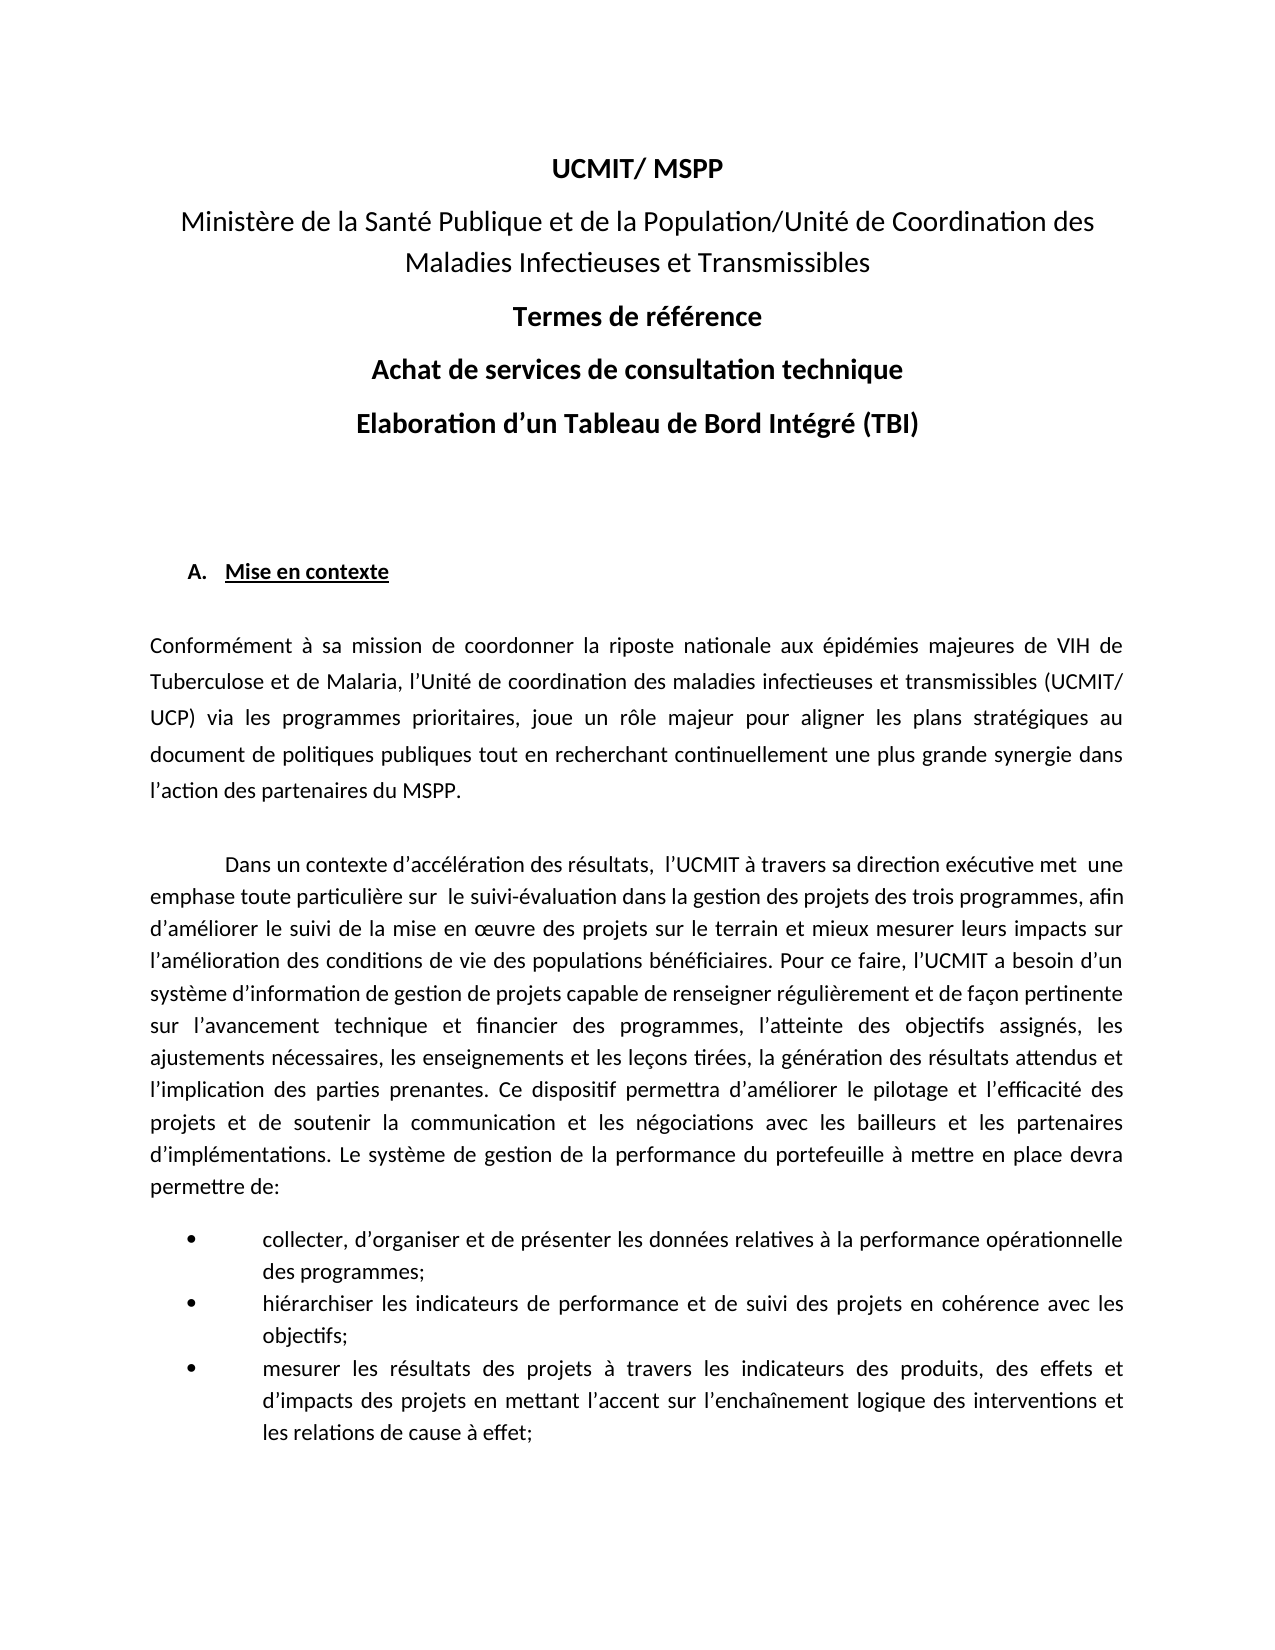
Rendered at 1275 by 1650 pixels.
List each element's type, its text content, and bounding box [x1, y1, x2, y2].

text Elaboration d’un Tableau de Bord Intégré (TBI) [150, 405, 1125, 440]
list Mise en contexte [187, 557, 1125, 585]
text Conformément à sa mission de coordonner la riposte nationale aux épidémies majeures de VIH de Tuberculose et de Malaria, l’Unité de coordination des maladies infectieuses et transmissibles (UCMIT/ UCP) via les programmes prioritaires, joue un rôle majeur pour aligner les plans stratégiques au document de politiques publiques tout en recherchant continuellement une plus grande synergie dans l’action des partenaires du MSPP. [150, 631, 1125, 804]
list mesurer les résultats des projets à travers les indicateurs des produits, des effets et d’impacts des projets en mettant l’accent sur l’enchaînement logique des interventions et les relations de cause à effet; [187, 1354, 1125, 1446]
text Dans un contexte d’accélération des résultats, l’UCMIT à travers sa direction exécutive met une emphase toute particulière sur le suivi-évaluation dans la gestion des projets des trois programmes, afin d’améliorer le suivi de la mise en œuvre des projets sur le terrain et mieux mesurer leurs impacts sur l’amélioration des conditions de vie des populations bénéficiaires. Pour ce faire, l’UCMIT a besoin d’un système d’information de gestion de projets capable de renseigner régulièrement et de façon pertinente sur l’avancement technique et financier des programmes, l’atteinte des objectifs assignés, les ajustements nécessaires, les enseignements et les leçons tirées, la génération des résultats attendus et l’implication des parties prenantes. Ce dispositif permettra d’améliorer le pilotage et l’efficacité des projets et de soutenir la communication et les négociations avec les bailleurs et les partenaires d’implémentations. Le système de gestion de la performance du portefeuille à mettre en place devra permettre de: [150, 850, 1125, 1200]
list collecter, d’organiser et de présenter les données relatives à la performance opérationnelle des programmes; [187, 1225, 1125, 1285]
text Achat de services de consultation technique [150, 351, 1125, 387]
text Ministère de la Santé Publique et de la Population/Unité de Coordination des Maladies Infectieuses et Transmissibles [150, 203, 1125, 280]
list hiérarchiser les indicateurs de performance et de suivi des projets en cohérence avec les objectifs; [187, 1289, 1125, 1349]
text Termes de référence [150, 298, 1125, 333]
text UCMIT/ MSPP [150, 150, 1125, 186]
